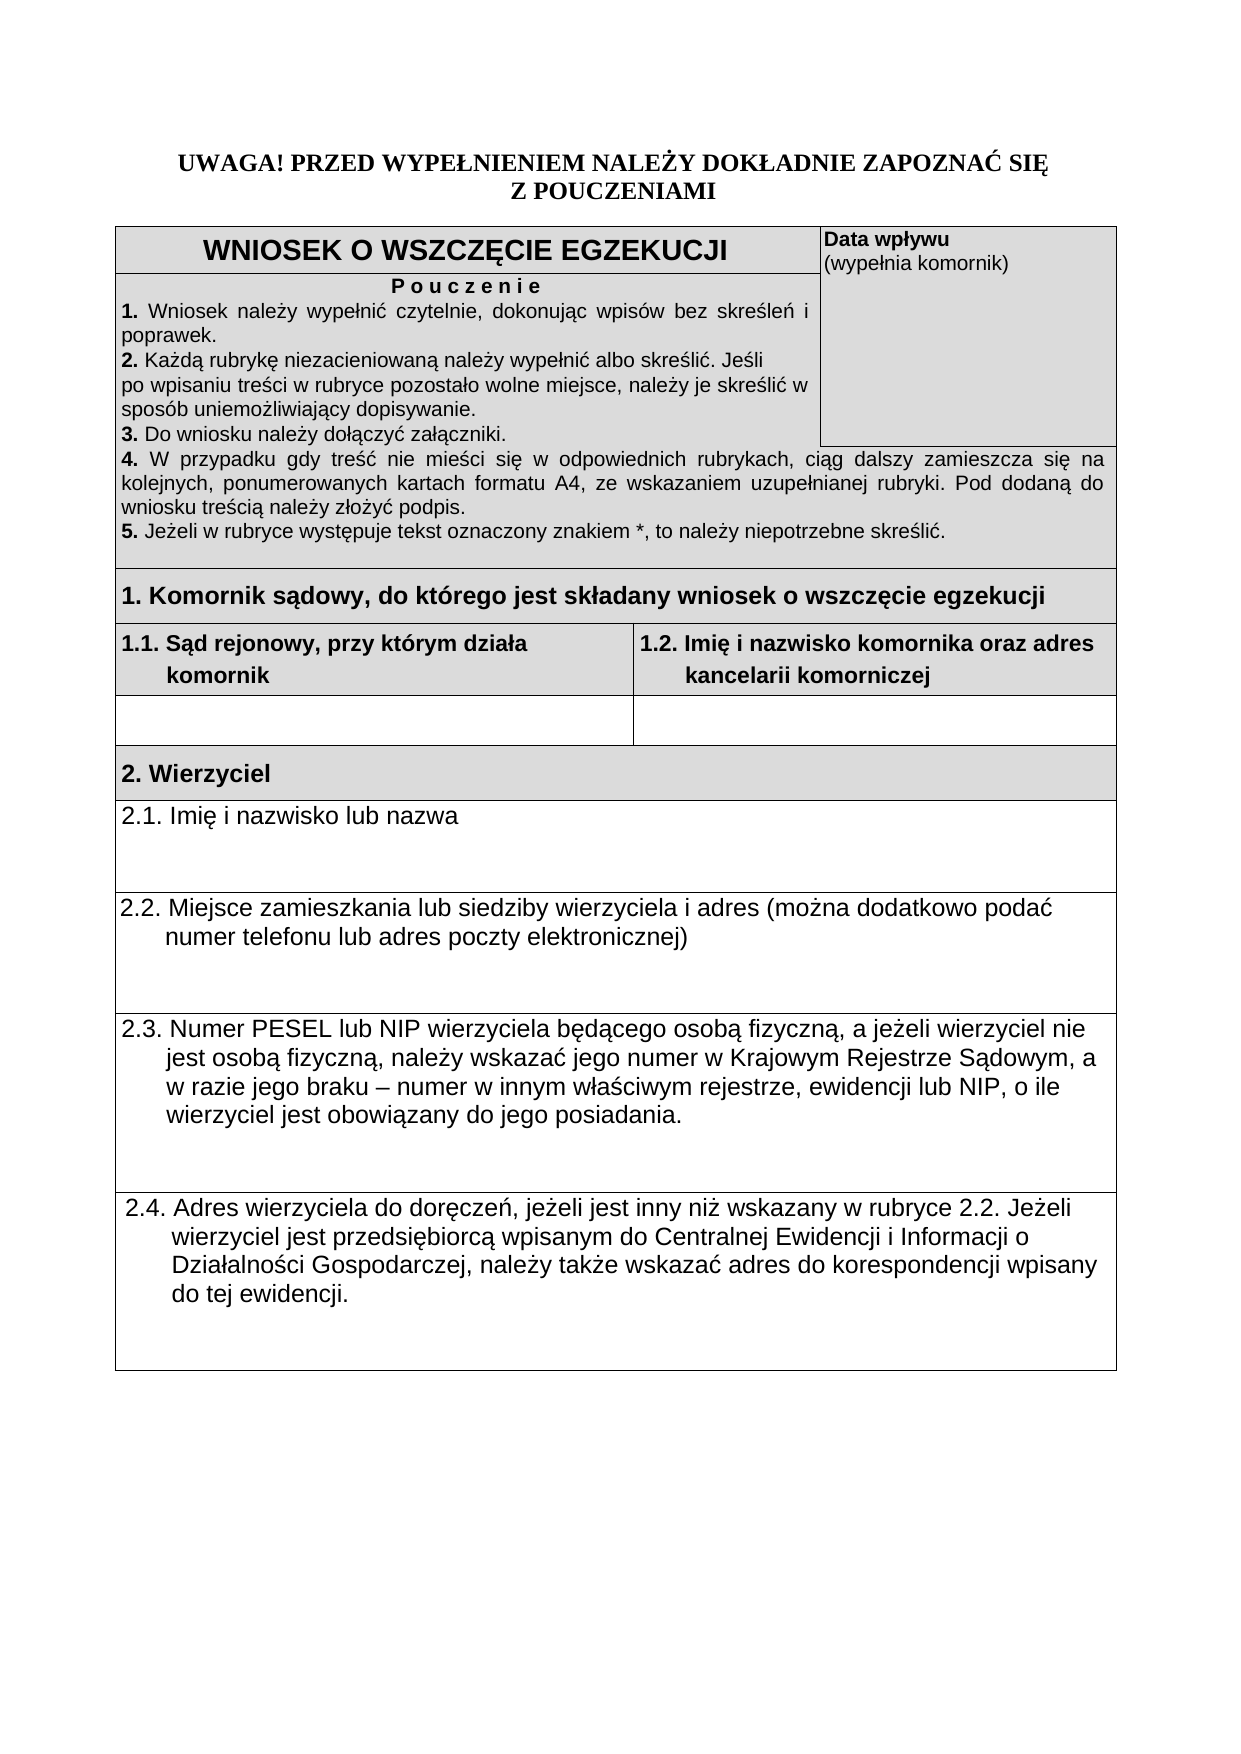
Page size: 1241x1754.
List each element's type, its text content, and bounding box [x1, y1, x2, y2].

table_cell WNIOSEK O WSZCZĘCIE EGZEKUCJI [116, 227, 820, 273]
table_cell 2. Każdą rubrykę niezacieniowaną należy wypełnić albo skreślić. Jeśli [116, 347, 820, 372]
table_cell po wpisaniu treści w rubryce pozostało wolne miejsce, należy je skreślić w sposób uniemożliwiający dopisywanie. [116, 372, 820, 421]
table_cell [634, 696, 1116, 745]
table_cell 2. Wierzyciel [116, 746, 1116, 800]
table_header UWAGA! PRZED WYPEŁNIENIEM NALEŻY DOKŁADNIE ZAPOZNAĆ SIĘ Z POUCZENIAMI [115, 148, 1117, 226]
table_cell 2.1. Imię i nazwisko lub nazwa [116, 801, 1116, 892]
table_cell 2.4. Adres wierzyciela do doręczeń, jeżeli jest inny niż wskazany w rubryce 2.2. Jeżeli wierzyciel jest przedsiębiorcą wpisanym do Centralnej Ewidencji i Informacji o Działalności Gospodarczej, należy także wskazać adres do korespondencji wpisany do tej ewidencji. [116, 1193, 1116, 1370]
table_cell 1.1. Sąd rejonowy, przy którym działa komornik [116, 624, 633, 695]
table_cell 1.2. Imię i nazwisko komornika oraz adres kancelarii komorniczej [634, 624, 1116, 695]
table_cell 2.2. Miejsce zamieszkania lub siedziby wierzyciela i adres (można dodatkowo podać numer telefonu lub adres poczty elektronicznej) [116, 893, 1116, 1013]
table_cell 4. W przypadku gdy treść nie mieści się w odpowiednich rubrykach, ciąg dalszy zamieszcza się na kolejnych, ponumerowanych kartach formatu A4, ze wskazaniem uzupełnianej rubryki. Pod dodaną do wniosku treścią należy złożyć podpis. [116, 446, 1116, 519]
table_cell 1. Komornik sądowy, do którego jest składany wniosek o wszczęcie egzekucji [116, 569, 1116, 623]
table_cell 3. Do wniosku należy dołączyć załączniki. [116, 421, 820, 446]
table_cell P o u c z e n i e [116, 274, 820, 298]
table_cell 1. Wniosek należy wypełnić czytelnie, dokonując wpisów bez skreśleń i poprawek. [116, 298, 820, 347]
table_cell 5. Jeżeli w rubryce występuje tekst oznaczony znakiem *, to należy niepotrzebne skreślić. [116, 519, 1116, 568]
table_cell [116, 696, 633, 745]
table_cell Data wpływu (wypełnia komornik) [821, 227, 1116, 446]
table_cell 2.3. Numer PESEL lub NIP wierzyciela będącego osobą fizyczną, a jeżeli wierzyciel nie jest osobą fizyczną, należy wskazać jego numer w Krajowym Rejestrze Sądowym, a w razie jego braku – numer w innym właściwym rejestrze, ewidencji lub NIP, o ile wierzyciel jest obowiązany do jego posiadania. [116, 1014, 1116, 1192]
